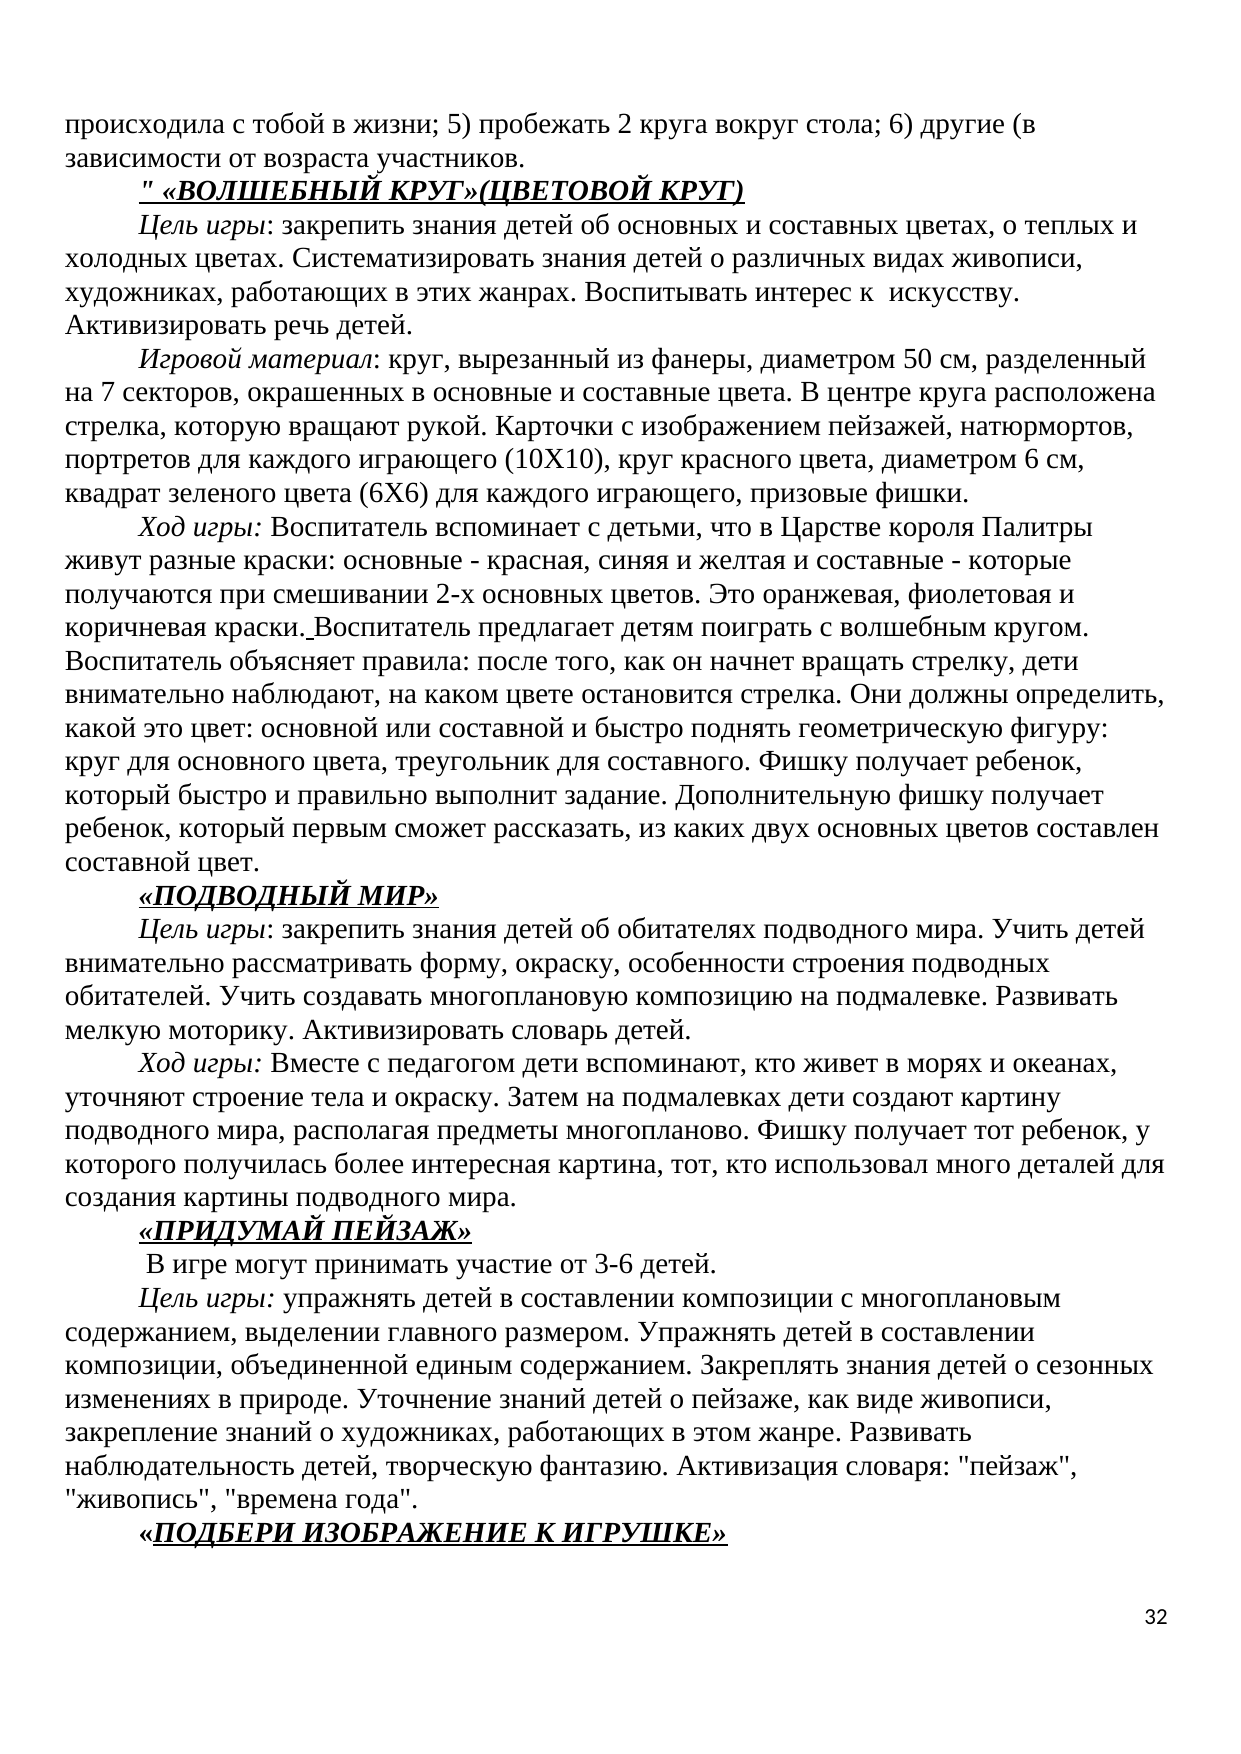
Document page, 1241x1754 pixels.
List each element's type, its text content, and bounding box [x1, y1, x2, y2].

text Цель игры: упражнять детей в составлении композиции с многоплановым содержанием, выделении главного размером. Упражнять детей в составлении композиции, объединенной единым содержанием. Закреплять знания детей о сезонных изменениях в природе. Уточнение знаний детей о пейзаже, как виде живописи, закрепление знаний о художниках, работающих в этом жанре. Развивать наблюдательность детей, творческую фантазию. Активизация словаря: "пейзаж", "живопись", "времена года". [64, 1280, 1167, 1515]
text Цель игры: закрепить знания детей об основных и составных цветах, о теплых и холодных цветах. Систематизировать знания детей о различных видах живописи, художниках, работающих в этих жанрах. Воспитывать интерес к искусству. Активизировать речь детей. [64, 207, 1167, 341]
text «ПОДБЕРИ ИЗОБРАЖЕНИЕ К ИГРУШКЕ» [64, 1515, 1167, 1548]
text " «ВОЛШЕБНЫЙ КРУГ»(ЦВЕТОВОЙ КРУГ) [64, 173, 1167, 207]
text «ПОДВОДНЫЙ МИР» [64, 878, 1167, 911]
text Ход игры: Воспитатель вспоминает с детьми, что в Царстве короля Палитры живут разные краски: основные - красная, синяя и желтая и составные - которые получаются при смешивании 2-х основных цветов. Это оранжевая, фиолетовая и коричневая краски. Воспитатель предлагает детям поиграть с волшебным кругом. Воспитатель объясняет правила: после того, как он начнет вращать стрелку, дети внимательно наблюдают, на каком цвете остановится стрелка. Они должны определить, какой это цвет: основной или составной и быстро поднять геометрическую фигуру: круг для основного цвета, треугольник для составного. Фишку получает ребенок, который быстро и правильно выполнит задание. Дополнительную фишку получает ребенок, который первым сможет рассказать, из каких двух основных цветов составлен составной цвет. [64, 509, 1167, 878]
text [64, 106, 1167, 173]
text Игровой материал: круг, вырезанный из фанеры, диаметром 50 см, разделенный на 7 секторов, окрашенных в основные и составные цвета. В центре круга расположена стрелка, которую вращают рукой. Карточки с изображением пейзажей, натюрмортов, портретов для каждого играющего (10Х10), круг красного цвета, диаметром 6 см, квадрат зеленого цвета (6Х6) для каждого играющего, призовые фишки. [64, 341, 1167, 509]
text Ход игры: Вместе с педагогом дети вспоминают, кто живет в морях и океанах, уточняют строение тела и окраску. Затем на подмалевках дети создают картину подводного мира, располагая предметы многопланово. Фишку получает тот ребенок, у которого получилась более интересная картина, тот, кто использовал много деталей для создания картины подводного мира. [64, 1045, 1167, 1213]
text Цель игры: закрепить знания детей об обитателях подводного мира. Учить детей внимательно рассматривать форму, окраску, особенности строения подводных обитателей. Учить создавать многоплановую композицию на подмалевке. Развивать мелкую моторику. Активизировать словарь детей. [64, 911, 1167, 1045]
text «ПРИДУМАЙ ПЕЙЗАЖ» [64, 1213, 1167, 1247]
text В игре могут принимать участие от 3-6 детей. [64, 1247, 1167, 1280]
